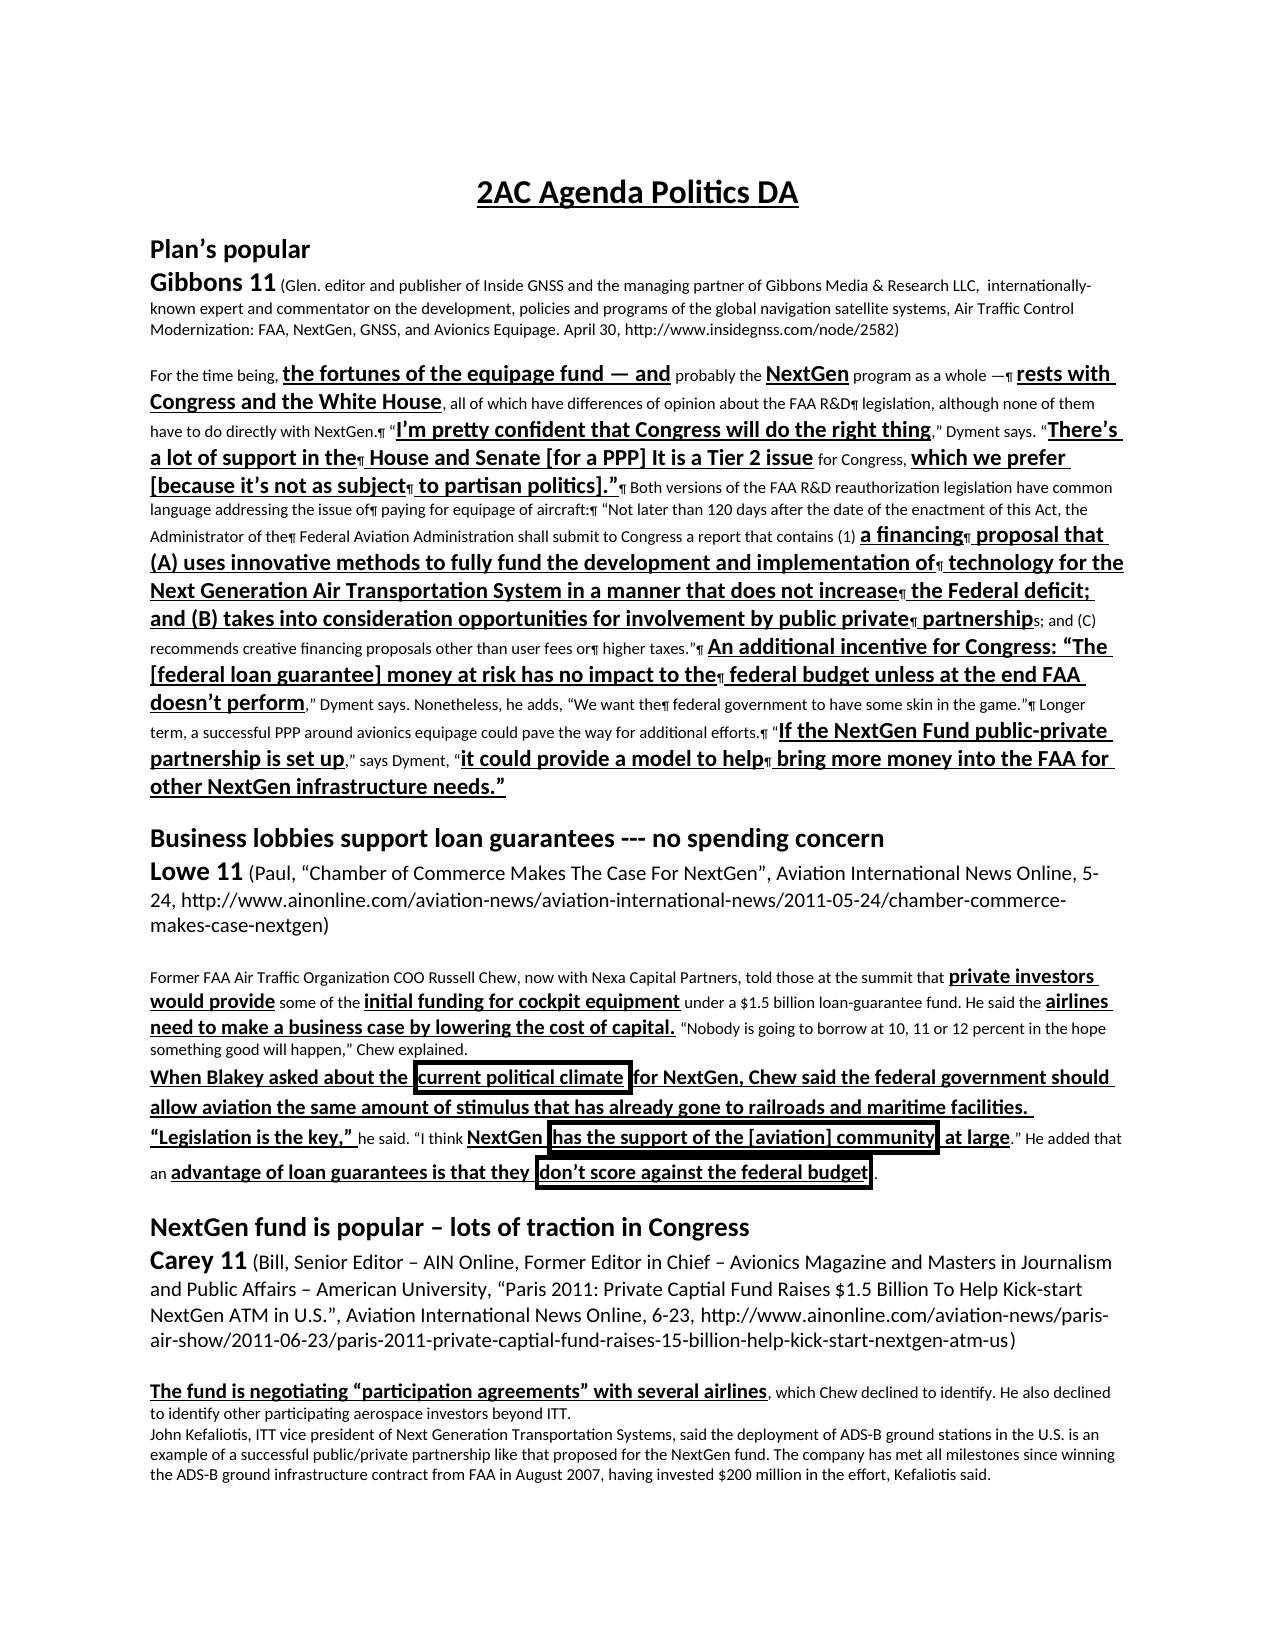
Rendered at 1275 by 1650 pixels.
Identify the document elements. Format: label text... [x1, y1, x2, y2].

text NextGen fund is popular – lots of traction in Congress [150, 1210, 1125, 1243]
text Carey 11 (Bill, Senior Editor – AIN Online, Former Editor in Chief – Avionics Magazine and Masters in Journalism and Public Affairs – American University, “Paris 2011: Private Captial Fund Raises $1.5 Billion To Help Kick-start NextGen ATM in U.S.”, Aviation International News Online, 6-23, http://www.ainonline.com/aviation-news/paris-air-show/2011-06-23/paris-2011-private-captial-fund-raises-15-billion-help-kick-start-nextgen-atm-us) [150, 1243, 1125, 1353]
text Business lobbies support loan guarantees --- no spending concern [150, 821, 1125, 854]
subtitle 2AC Agenda Politics DA [150, 171, 1125, 212]
text Gibbons 11 (Glen. editor and publisher of Inside GNSS and the managing partner of Gibbons Media & Research LLC, internationally-known expert and commentator on the development, policies and programs of the global navigation satellite systems, Air Traffic Control Modernization: FAA, NextGen, GNSS, and Avionics Equipage. April 30, http://www.insidegnss.com/node/2582) [150, 265, 1125, 339]
text Former FAA Air Traffic Organization COO Russell Chew, now with Nexa Capital Partners, told those at the summit that private investors would provide some of the initial funding for cockpit equipment under a $1.5 billion loan-guarantee fund. He said the airlines need to make a business case by lowering the cost of capital. “Nobody is going to borrow at 10, 11 or 12 percent in the hope something good will happen,” Chew explained. [150, 963, 1125, 1060]
text For the time being, the fortunes of the equipage fund — and probably the NextGen program as a whole —¶ rests with Congress and the White House, all of which have differences of opinion about the FAA R&D¶ legislation, although none of them have to do directly with NextGen.¶ “I’m pretty confident that Congress will do the right thing,” Dyment says. “There’s a lot of support in the¶ House and Senate [for a PPP] It is a Tier 2 issue for Congress, which we prefer [because it’s not as subject¶ to partisan politics].”¶ Both versions of the FAA R&D reauthorization legislation have common language addressing the issue of¶ paying for equipage of aircraft:¶ “Not later than 120 days after the date of the enactment of this Act, the Administrator of the¶ Federal Aviation Administration shall submit to Congress a report that contains (1) a financing¶ proposal that (A) uses innovative methods to fully fund the development and implementation of¶ technology for the Next Generation Air Transportation System in a manner that does not increase¶ the Federal deficit; and (B) takes into consideration opportunities for involvement by public private¶ partnerships; and (C) recommends creative financing proposals other than user fees or¶ higher taxes.”¶ An additional incentive for Congress: “The [federal loan guarantee] money at risk has no impact to the¶ federal budget unless at the end FAA doesn’t perform,” Dyment says. Nonetheless, he adds, “We want the¶ federal government to have some skin in the game.”¶ Longer term, a successful PPP around avionics equipage could pave the way for additional efforts.¶ “If the NextGen Fund public-private partnership is set up,” says Dyment, “it could provide a model to help¶ bring more money into the FAA for other NextGen infrastructure needs.” [150, 359, 1125, 800]
text The fund is negotiating “participation agreements” with several airlines, which Chew declined to identify. He also declined to identify other participating aerospace investors beyond ITT. [150, 1378, 1125, 1424]
text Lowe 11 (Paul, “Chamber of Commerce Makes The Case For NextGen”, Aviation International News Online, 5-24, http://www.ainonline.com/aviation-news/aviation-international-news/2011-05-24/chamber-commerce-makes-case-nextgen) [150, 854, 1125, 938]
text John Kefaliotis, ITT vice president of Next Generation Transportation Systems, said the deployment of ADS-B ground stations in the U.S. is an example of a successful public/private partnership like that proposed for the NextGen fund. The company has met all milestones since winning the ADS-B ground infrastructure contract from FAA in August 2007, having invested $200 million in the effort, Kefaliotis said. [150, 1424, 1125, 1485]
text When Blakey asked about the current political climate for NextGen, Chew said the federal government should allow aviation the same amount of stimulus that has already gone to railroads and maritime facilities. “Legislation is the key,” he said. “I think NextGen has the support of the [aviation] community at large.” He added that an advantage of loan guarantees is that they don’t score against the federal budget. [150, 1060, 1125, 1189]
subtitle Plan’s popular [150, 232, 1125, 265]
